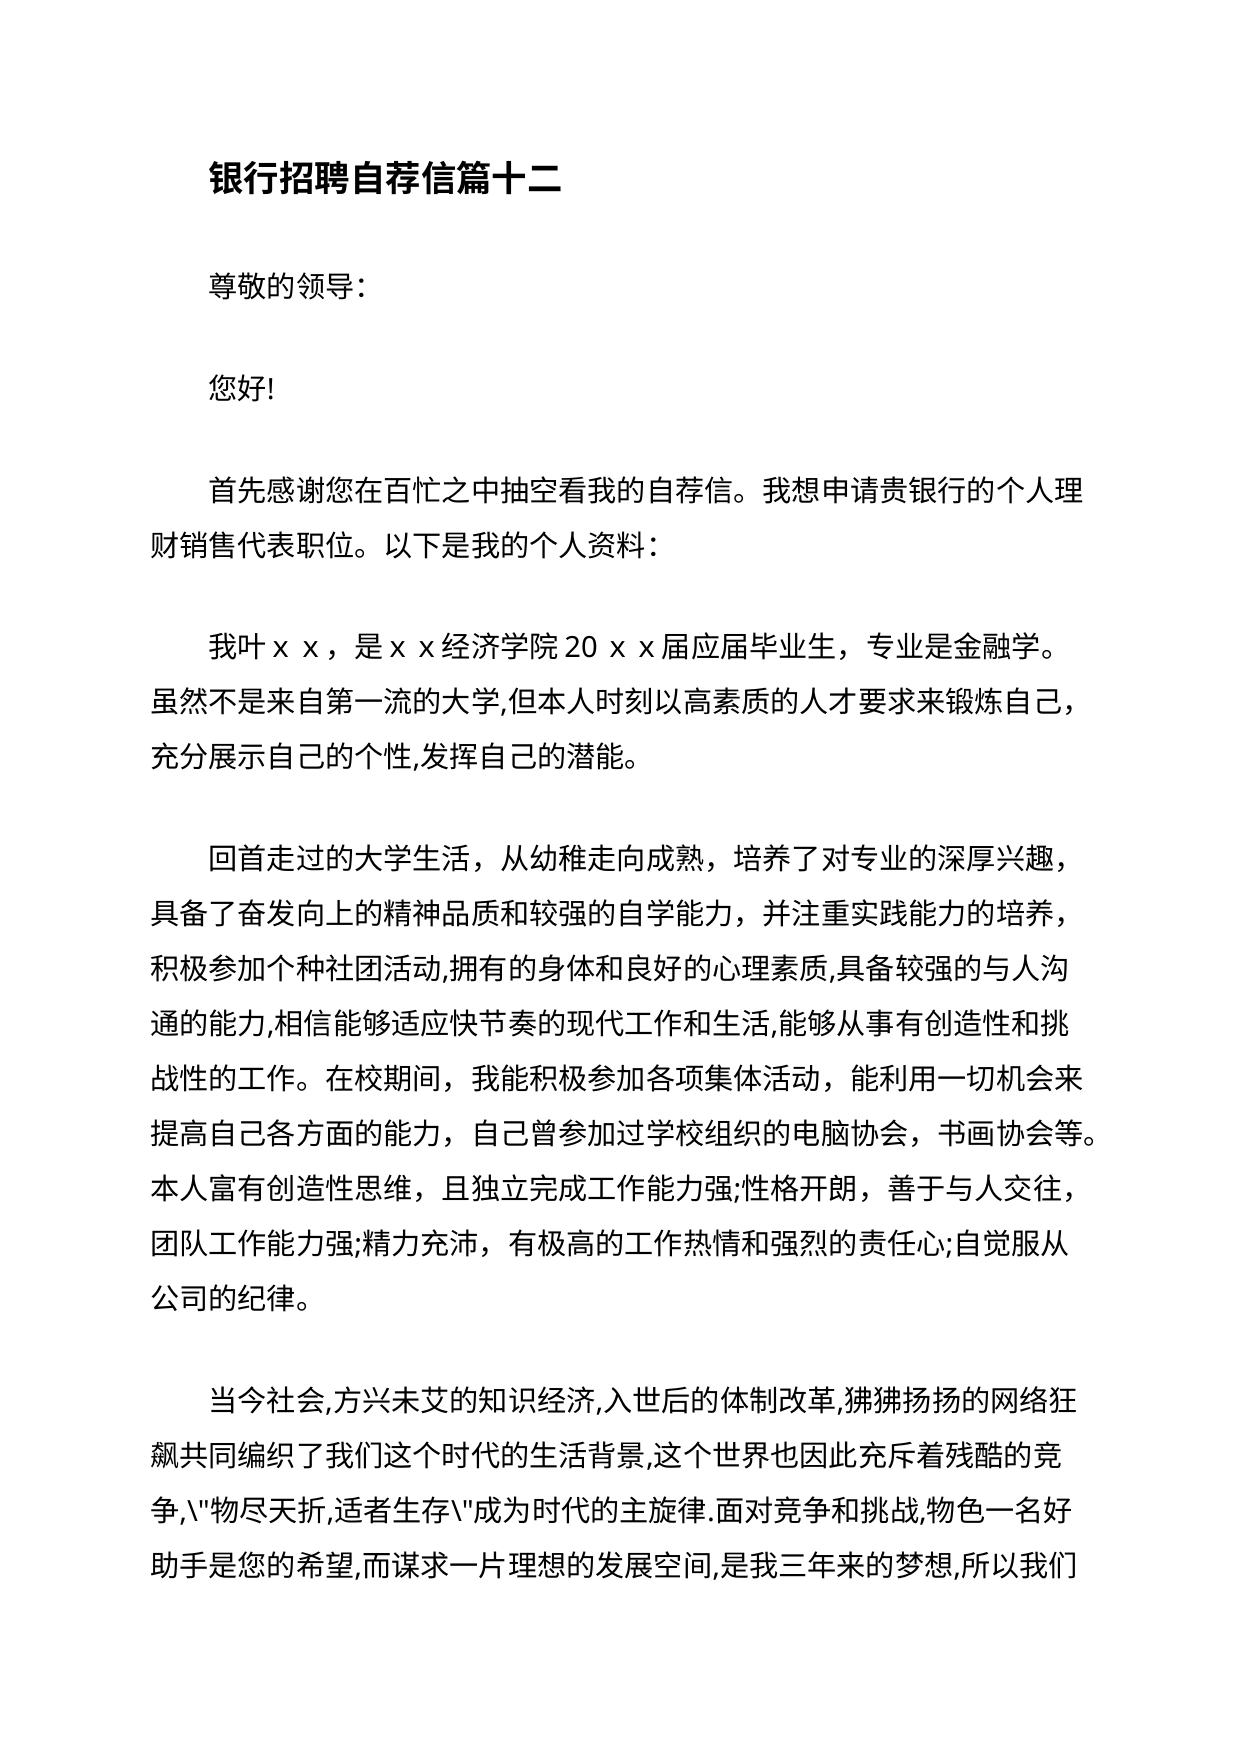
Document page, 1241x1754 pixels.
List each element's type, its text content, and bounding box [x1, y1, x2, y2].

text 我叶ｘｘ，是ｘｘ经济学院20ｘｘ届应届毕业生，专业是金融学。虽然不是来自第一流的大学,但本人时刻以高素质的人才要求来锻炼自己，充分展示自己的个性,发挥自己的潜能。 [150, 624, 1090, 776]
text 回首走过的大学生活，从幼稚走向成熟，培养了对专业的深厚兴趣，具备了奋发向上的精神品质和较强的自学能力，并注重实践能力的培养，积极参加个种社团活动,拥有的身体和良好的心理素质,具备较强的与人沟通的能力,相信能够适应快节奏的现代工作和生活,能够从事有创造性和挑战性的工作。在校期间，我能积极参加各项集体活动，能利用一切机会来提高自己各方面的能力，自己曾参加过学校组织的电脑协会，书画协会等。本人富有创造性思维，且独立完成工作能力强;性格开朗，善于与人交往，团队工作能力强;精力充沛，有极高的工作热情和强烈的责任心;自觉服从公司的纪律。 [150, 836, 1090, 1318]
text 您好! [150, 365, 1090, 408]
text 尊敬的领导： [150, 263, 1090, 306]
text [150, 1377, 1090, 1584]
text 银行招聘自荐信篇十二 [150, 150, 1090, 201]
text 首先感谢您在百忙之中抽空看我的自荐信。我想申请贵银行的个人理财销售代表职位。以下是我的个人资料： [150, 467, 1090, 564]
